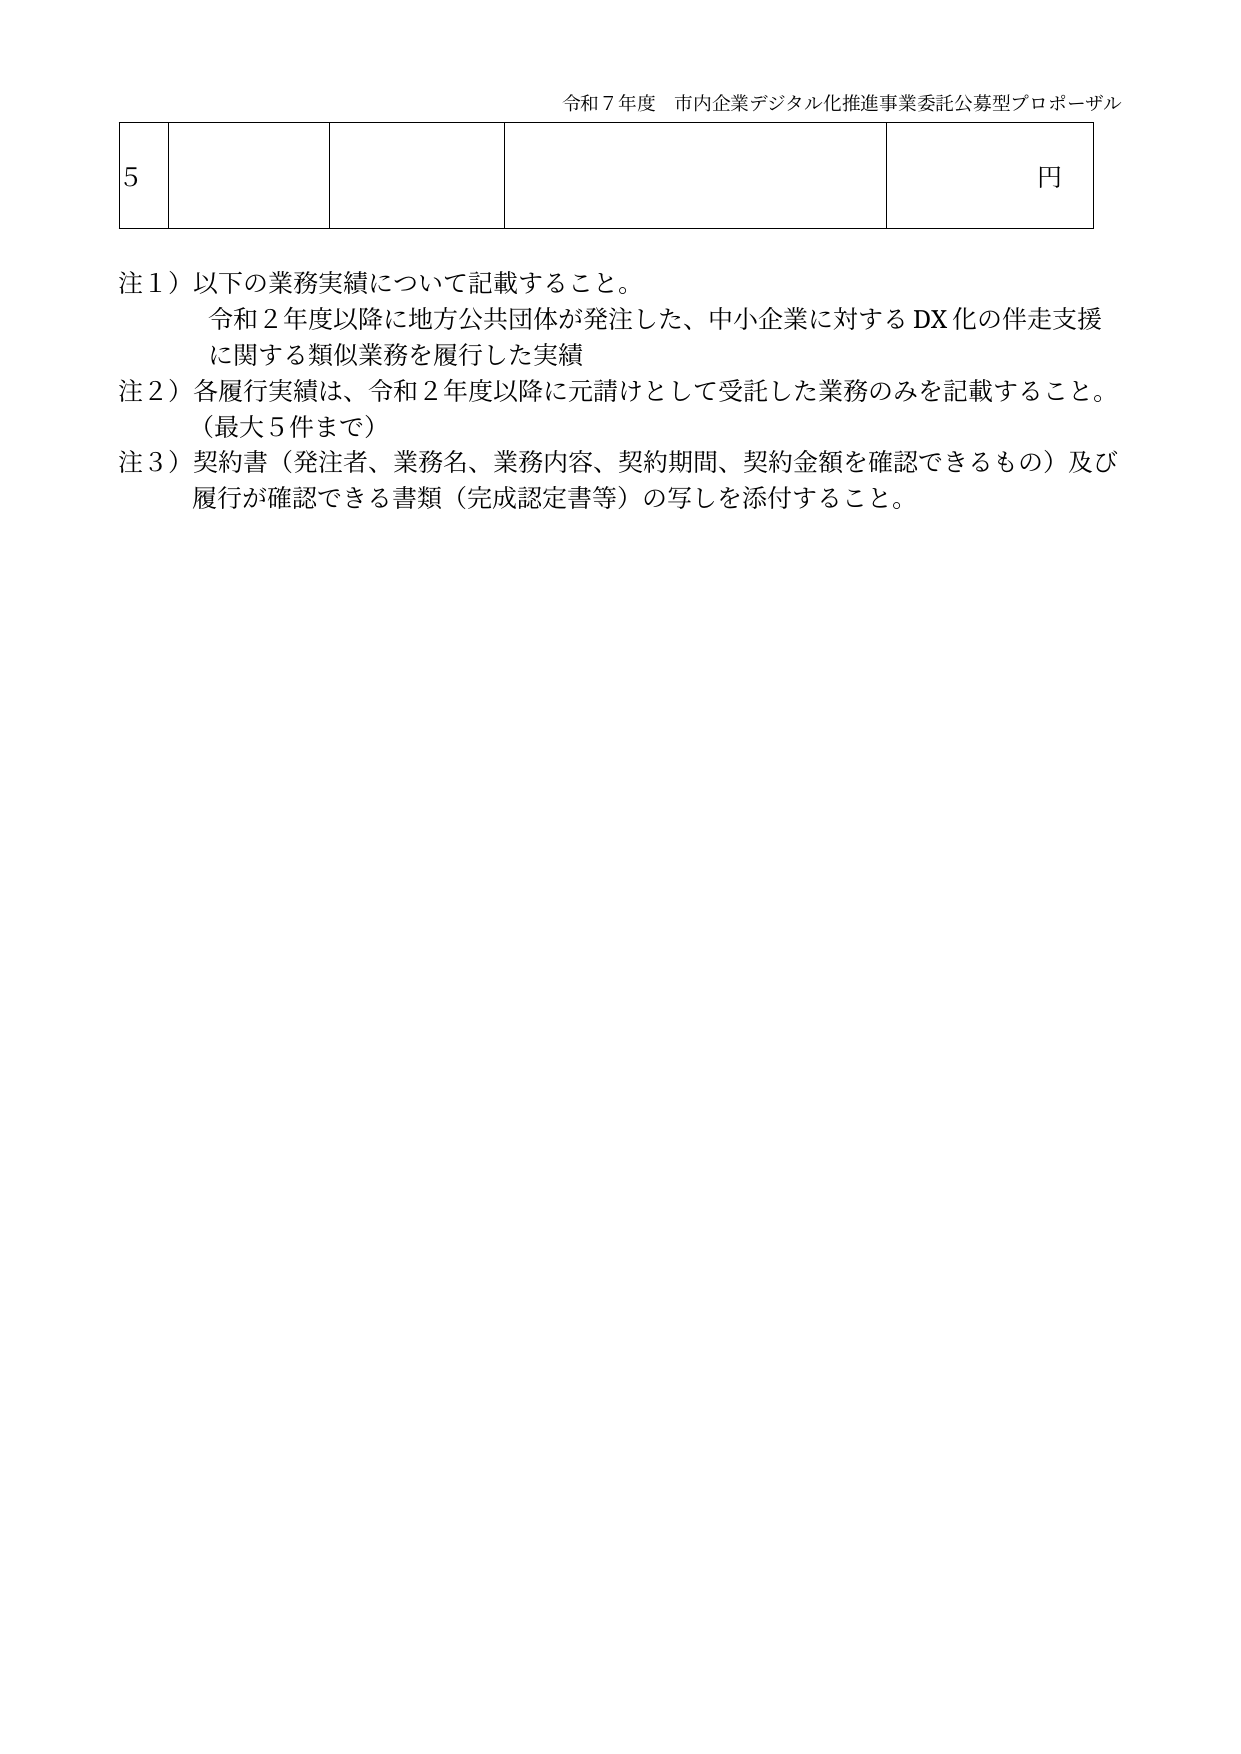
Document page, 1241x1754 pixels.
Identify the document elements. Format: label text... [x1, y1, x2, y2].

table_cell [330, 123, 504, 228]
text （最大５件まで） [141, 407, 1122, 443]
text 注３）契約書（発注者、業務名、業務内容、契約期間、契約金額を確認できるもの）及び履行が確認できる書類（完成認定書等）の写しを添付すること。 [118, 443, 1122, 515]
text 注１）以下の業務実績について記載すること。 [119, 263, 1122, 299]
text 令和２年度以降に地方公共団体が発注した、中小企業に対するDX化の伴走支援に関する類似業務を履行した実績 [208, 299, 1122, 371]
table_cell 円 [887, 123, 1093, 228]
text 注２）各履行実績は、令和２年度以降に元請けとして受託した業務のみを記載すること。 [118, 371, 1122, 407]
table_cell ５ [120, 123, 168, 228]
table_cell [169, 123, 329, 228]
table_cell [505, 123, 886, 228]
